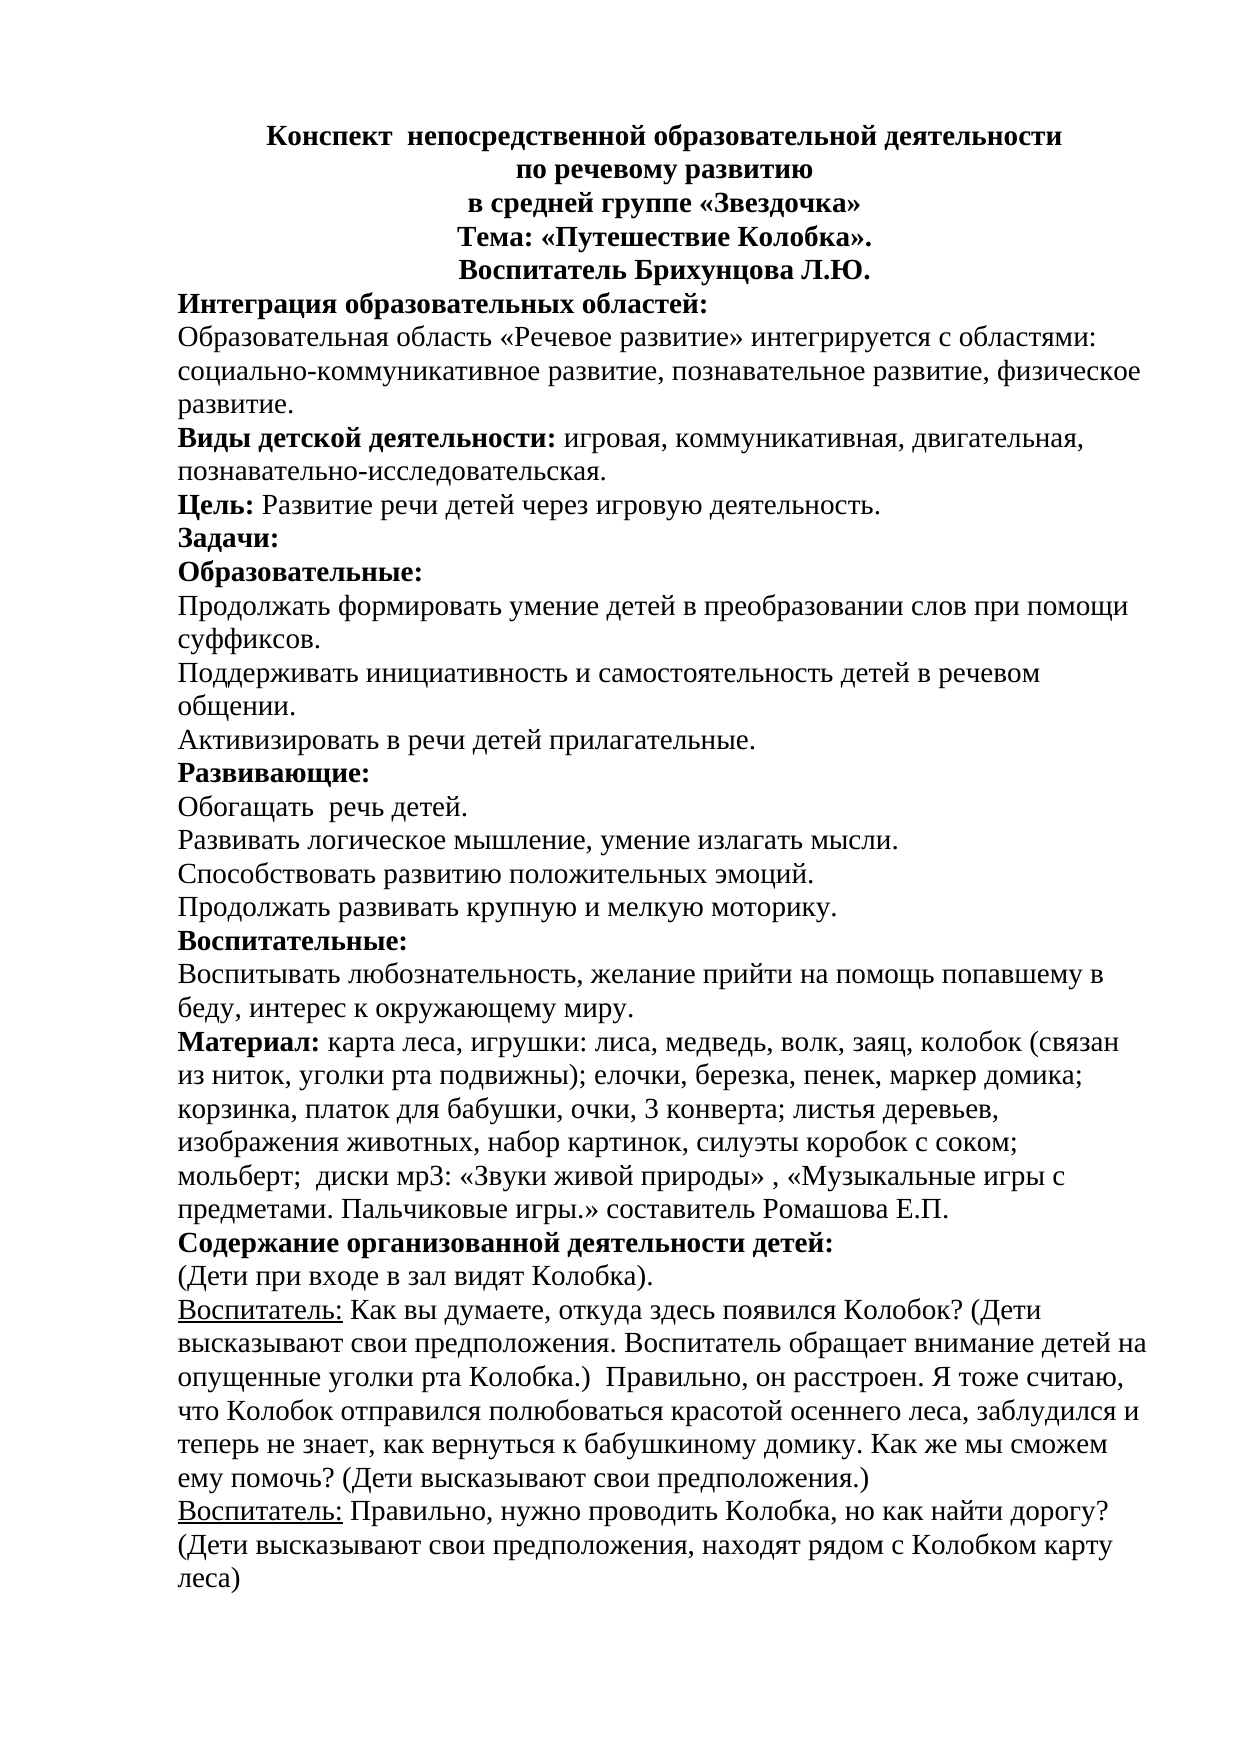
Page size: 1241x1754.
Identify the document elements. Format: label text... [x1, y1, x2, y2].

text Продолжать развивать крупную и мелкую моторику. [177, 889, 1152, 923]
text Развивающие: [177, 755, 1152, 789]
text Тема: «Путешествие Колобка». [177, 219, 1152, 252]
text Воспитывать любознательность, желание прийти на помощь попавшему в беду, интерес к окружающему миру. [177, 957, 1152, 1024]
text Активизировать в речи детей прилагательные. [177, 722, 1152, 755]
text Задачи: [177, 521, 1152, 554]
text Воспитательные: [177, 923, 1152, 957]
text Виды детской деятельности: игровая, коммуникативная, двигательная, познавательно-исследовательская. [177, 420, 1152, 487]
text Воспитатель: Как вы думаете, откуда здесь появился Колобок? (Дети высказывают свои предположения. Воспитатель обращает внимание детей на опущенные уголки рта Колобка.) Правильно, он расстроен. Я тоже считаю, что Колобок отправился полюбоваться красотой осеннего леса, заблудился и теперь не знает, как вернуться к бабушкиному домику. Как же мы сможем ему помочь? (Дети высказывают свои предположения.) [177, 1292, 1152, 1493]
text Цель: Развитие речи детей через игровую деятельность. [177, 487, 1152, 521]
text в средней группе «Звездочка» [177, 185, 1152, 219]
text Развивать логическое мышление, умение излагать мысли. [177, 822, 1152, 856]
text Обогащать речь детей. [177, 789, 1152, 822]
text Поддерживать инициативность и самостоятельность детей в речевом общении. [177, 655, 1152, 722]
text Образовательная область «Речевое развитие» интегрируется с областями: социально-коммуникативное развитие, познавательное развитие, физическое развитие. [177, 319, 1152, 420]
text Конспект непосредственной образовательной деятельности по речевому развитию [177, 118, 1152, 185]
text Воспитатель Брихунцова Л.Ю. [177, 252, 1152, 286]
text (Дети при входе в зал видят Колобка). [177, 1258, 1152, 1292]
text Воспитатель: Правильно, нужно проводить Колобка, но как найти дорогу? (Дети высказывают свои предположения, находят рядом с Колобком карту леса) [177, 1493, 1152, 1594]
text Содержание организованной деятельности детей: [177, 1225, 1152, 1258]
text Способствовать развитию положительных эмоций. [177, 856, 1152, 889]
text Интеграция образовательных областей: [177, 286, 1152, 319]
text Материал: карта леса, игрушки: лиса, медведь, волк, заяц, колобок (связан из ниток, уголки рта подвижны); елочки, березка, пенек, маркер домика; корзинка, платок для бабушки, очки, 3 конверта; листья деревьев, изображения животных, набор картинок, силуэты коробок с соком; мольберт; диски мр3: «Звуки живой природы» , «Музыкальные игры с предметами. Пальчиковые игры.» составитель Ромашова Е.П. [177, 1024, 1152, 1225]
text Продолжать формировать умение детей в преобразовании слов при помощи суффиксов. [177, 588, 1152, 655]
text Образовательные: [177, 554, 1152, 588]
